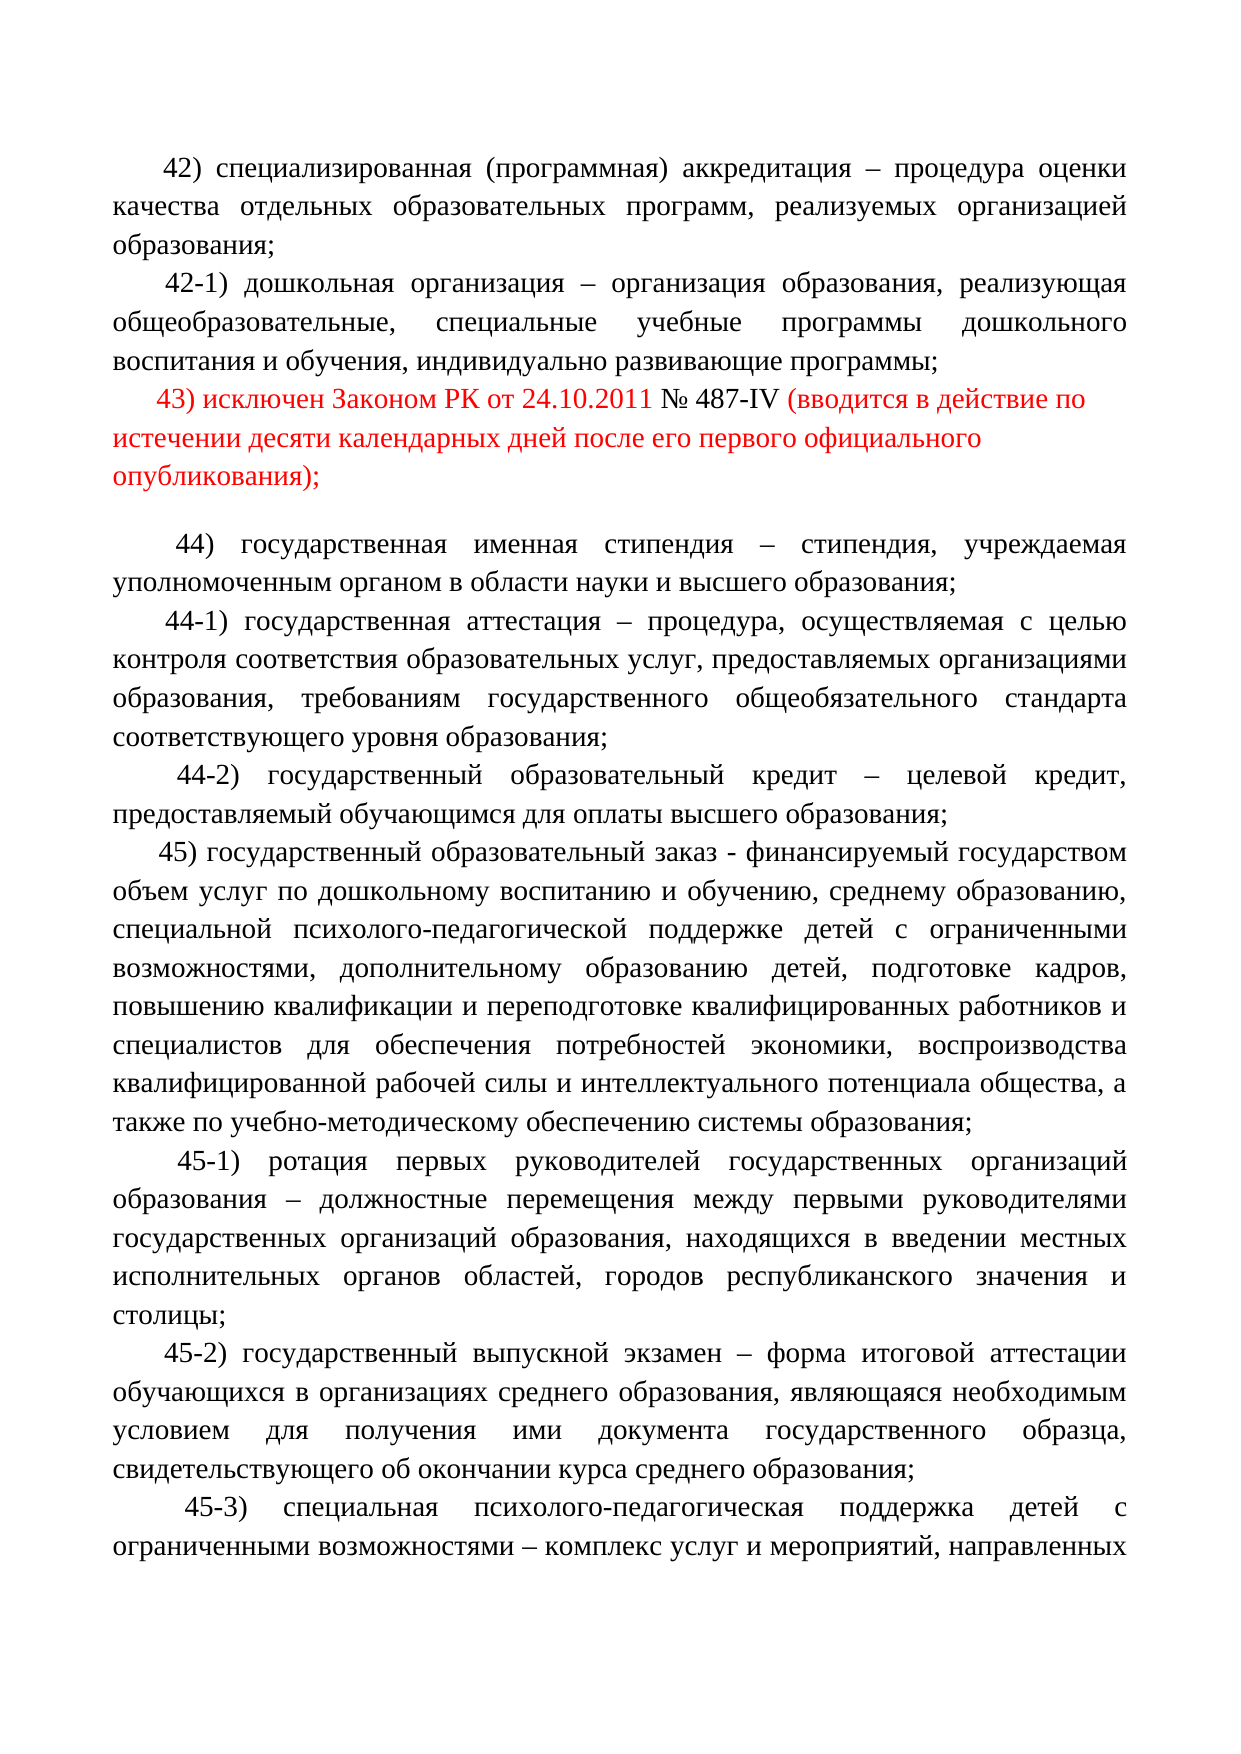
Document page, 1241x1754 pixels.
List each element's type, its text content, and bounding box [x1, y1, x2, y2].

text 45-2) государственный выпускной экзамен – форма итоговой аттестации обучающихся в организациях среднего образования, являющаяся необходимым условием для получения ими документа государственного образца, свидетельствующего об окончании курса среднего образования; [112, 1335, 1128, 1484]
text 45-1) ротация первых руководителей государственных организаций образования – должностные перемещения между первыми руководителями государственных организаций образования, находящихся в введении местных исполнительных органов областей, городов республиканского значения и столицы; [112, 1143, 1128, 1330]
text 44-1) государственная аттестация – процедура, осуществляемая с целью контроля соответствия образовательных услуг, предоставляемых организациями образования, требованиям государственного общеобязательного стандарта соответствующего уровня образования; [112, 603, 1128, 752]
text 44) государственная именная стипендия – стипендия, учреждаемая уполномоченным органом в области науки и высшего образования; [112, 526, 1128, 598]
text 45) государственный образовательный заказ - финансируемый государством объем услуг по дошкольному воспитанию и обучению, среднему образованию, специальной психолого-педагогической поддержке детей с ограниченными возможностями, дополнительному образованию детей, подготовке кадров, повышению квалификации и переподготовке квалифицированных работников и специалистов для обеспечения потребностей экономики, воспроизводства квалифицированной рабочей силы и интеллектуального потенциала общества, а также по учебно-методическому обеспечению системы образования; [112, 834, 1128, 1138]
text 44-2) государственный образовательный кредит – целевой кредит, предоставляемый обучающимся для оплаты высшего образования; [112, 757, 1128, 829]
